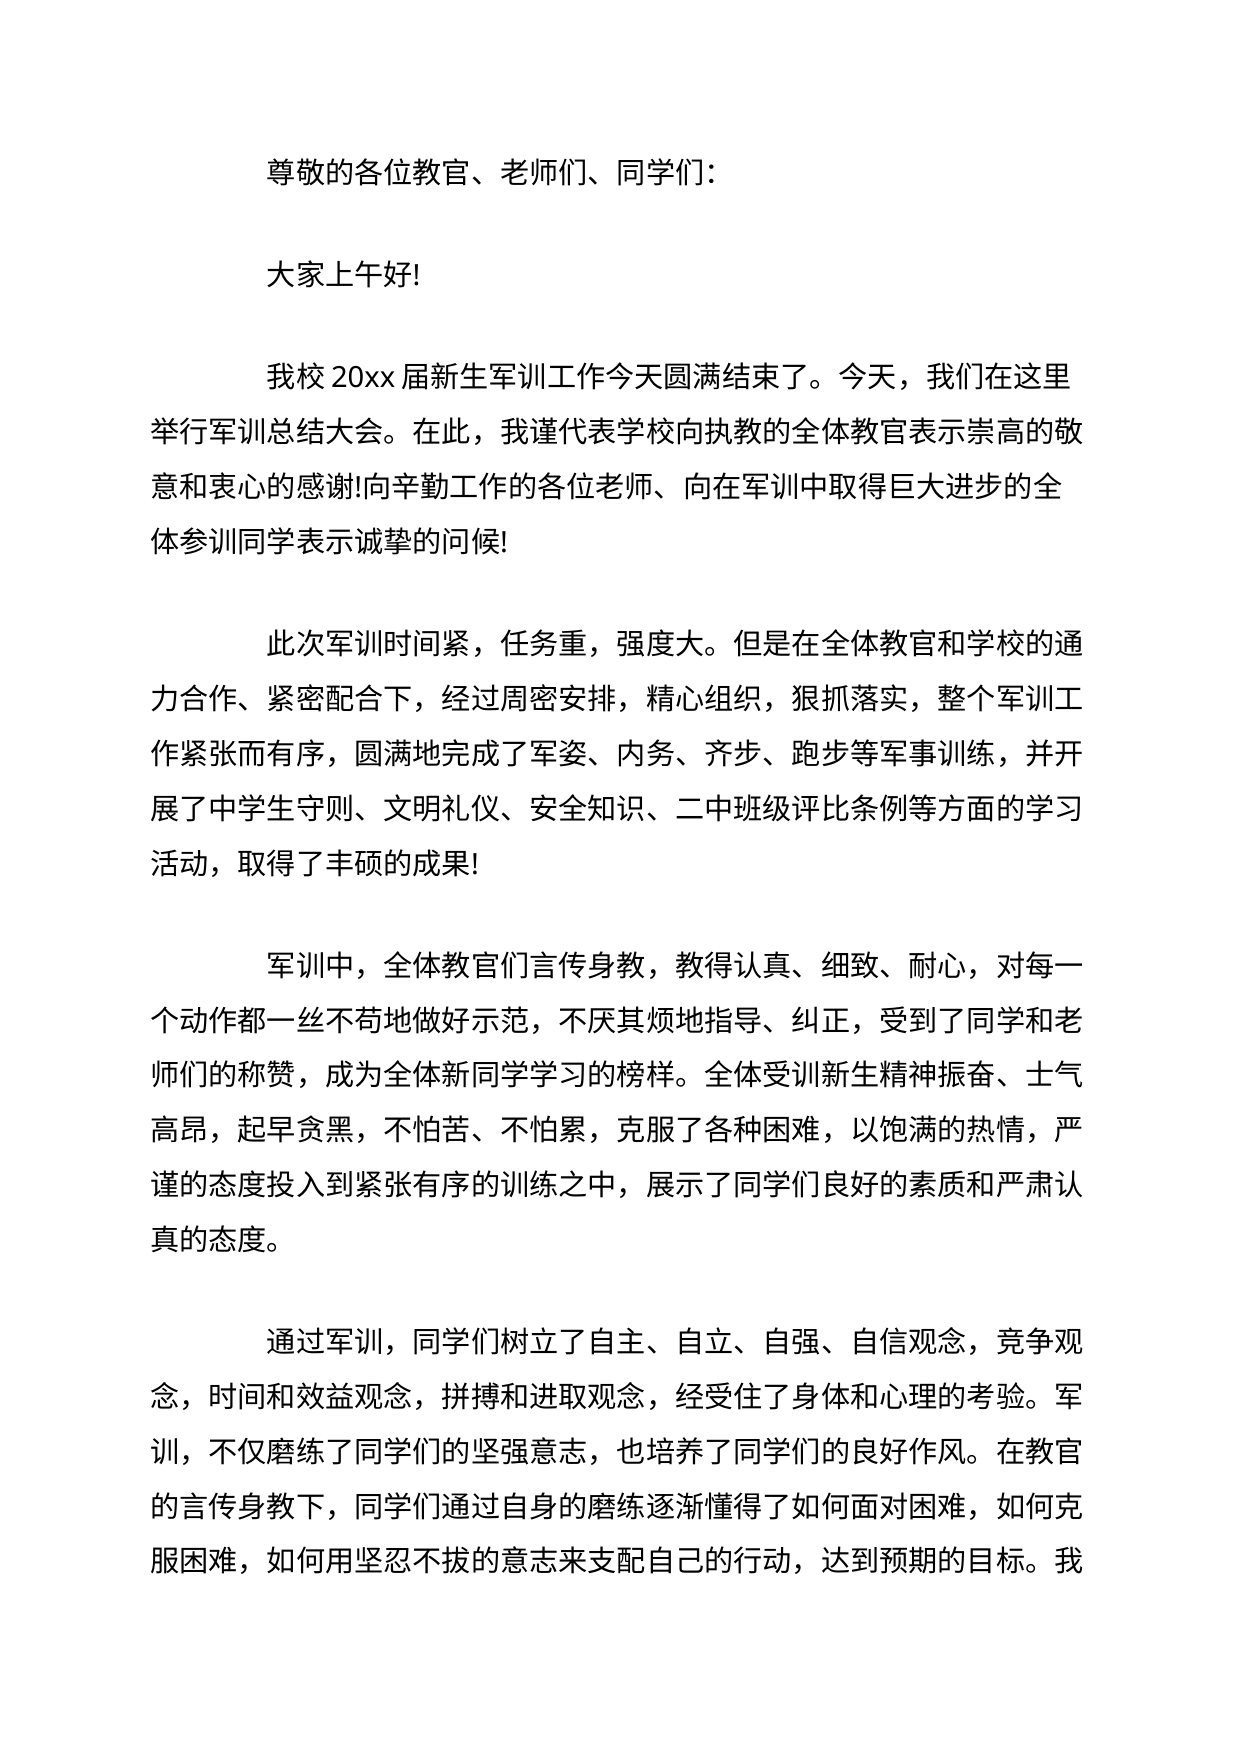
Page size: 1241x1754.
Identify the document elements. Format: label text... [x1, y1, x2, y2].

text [150, 1318, 1090, 1580]
text 大家上午好! [150, 252, 1090, 294]
text 尊敬的各位教官、老师们、同学们： [150, 150, 1090, 192]
text 此次军训时间紧，任务重，强度大。但是在全体教官和学校的通力合作、紧密配合下，经过周密安排，精心组织，狠抓落实，整个军训工作紧张而有序，圆满地完成了军姿、内务、齐步、跑步等军事训练，并开展了中学生守则、文明礼仪、安全知识、二中班级评比条例等方面的学习活动，取得了丰硕的成果! [150, 621, 1090, 883]
text 我校20xx届新生军训工作今天圆满结束了。今天，我们在这里举行军训总结大会。在此，我谨代表学校向执教的全体教官表示崇高的敬意和衷心的感谢!向辛勤工作的各位老师、向在军训中取得巨大进步的全体参训同学表示诚挚的问候! [150, 354, 1090, 561]
text 军训中，全体教官们言传身教，教得认真、细致、耐心，对每一个动作都一丝不苟地做好示范，不厌其烦地指导、纠正，受到了同学和老师们的称赞，成为全体新同学学习的榜样。全体受训新生精神振奋、士气高昂，起早贪黑，不怕苦、不怕累，克服了各种困难，以饱满的热情，严谨的态度投入到紧张有序的训练之中，展示了同学们良好的素质和严肃认真的态度。 [150, 942, 1090, 1259]
